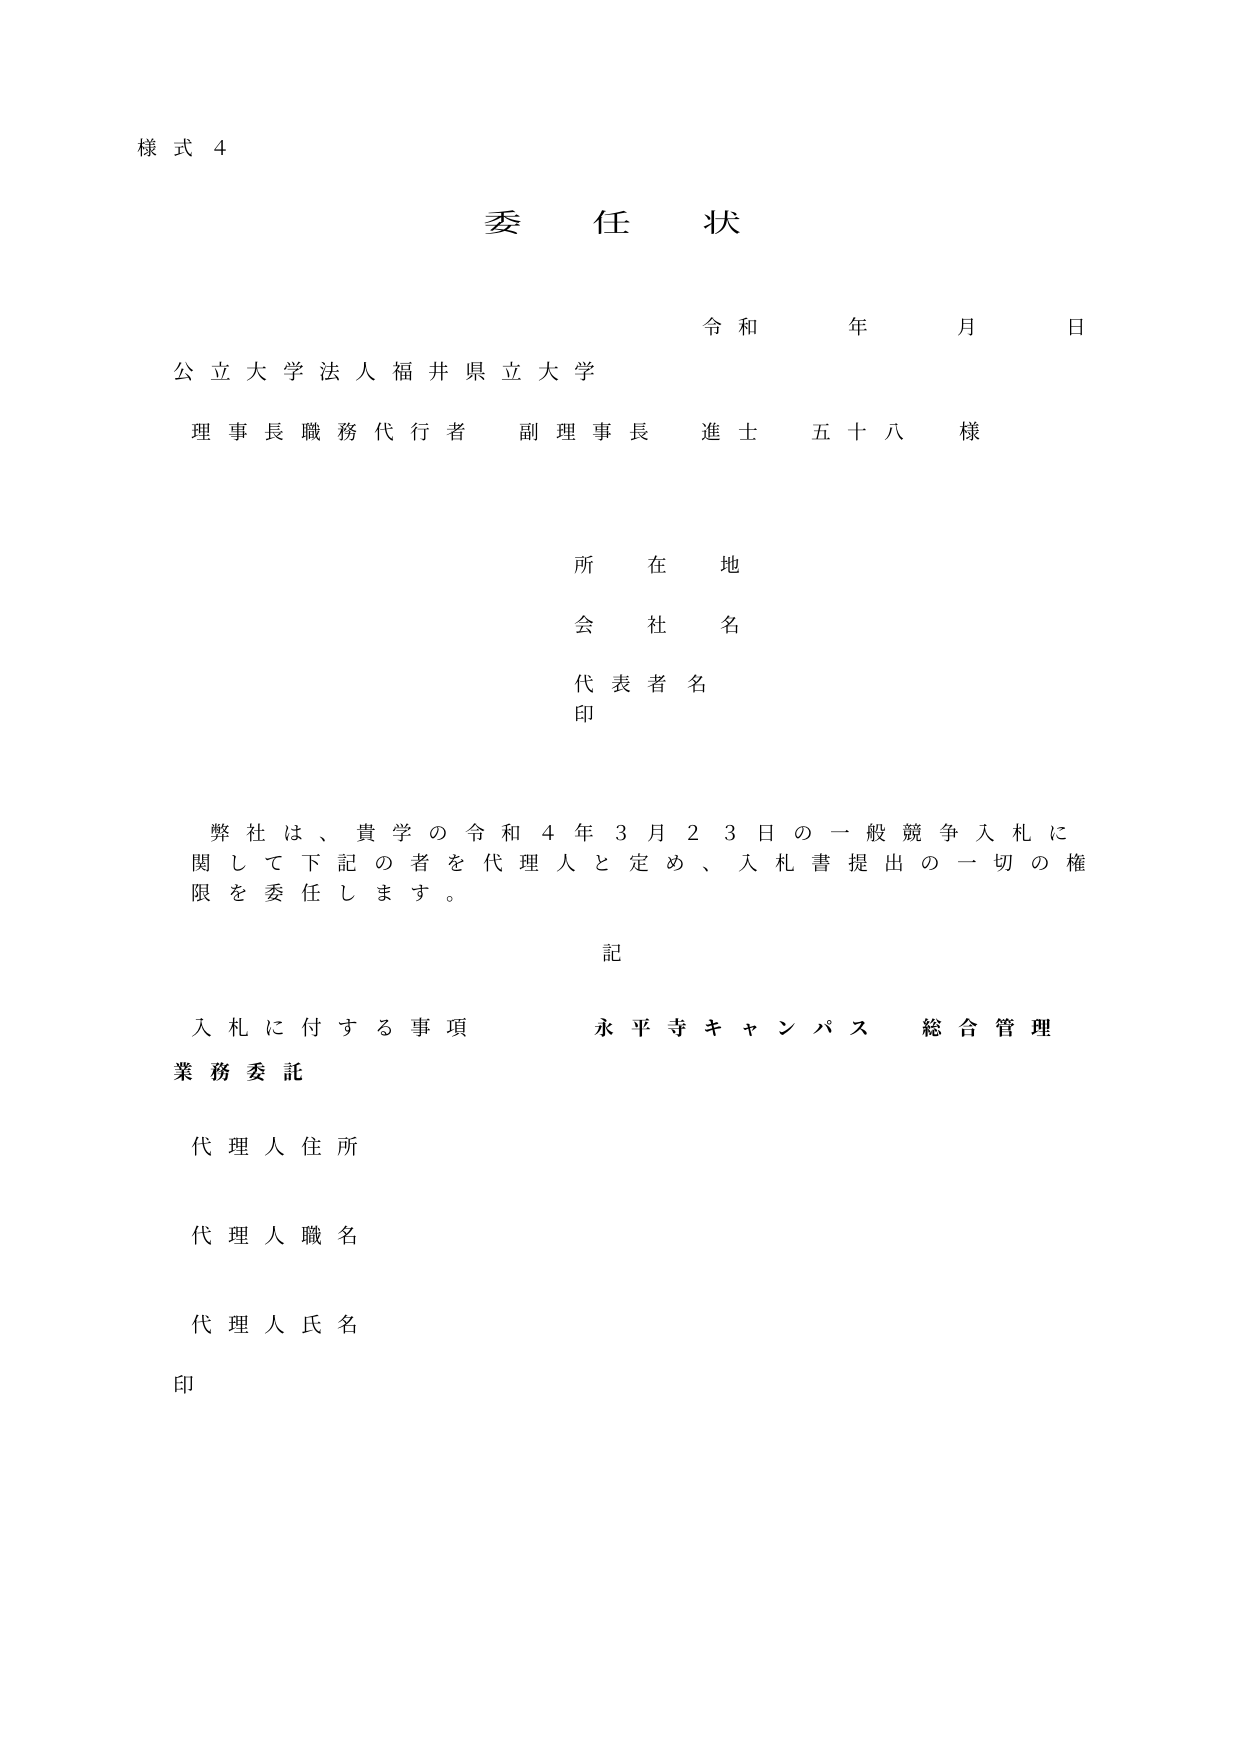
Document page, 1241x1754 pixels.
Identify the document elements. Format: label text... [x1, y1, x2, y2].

text 代理人住所 [158, 1115, 1103, 1175]
text 令和 年 月 日 [137, 311, 1103, 341]
text 理事長職務代行者 副理事長 進士 五十八 様 [157, 400, 1103, 460]
text 弊社は、貴学の令和４年３月２３日の一般競争入札に関して下記の者を代理人と定め、入札書提出の一切の権限を委任します。 [181, 817, 1103, 907]
text 会 社 名 [574, 609, 1103, 639]
text 入札に付する事項 永平寺キャンパス 総合管理業務委託 [158, 996, 1103, 1086]
text 公立大学法人福井県立大学 [161, 341, 1103, 400]
text 所 在 地 [137, 549, 1103, 579]
text 代理人職名 [158, 1205, 1103, 1264]
text 記 [137, 937, 1103, 966]
text 代理人氏名 印 [158, 1294, 1103, 1413]
text 委 任 状 [137, 192, 1103, 251]
text 様式４ [137, 132, 1103, 162]
text 代表者名 印 [574, 668, 1103, 728]
